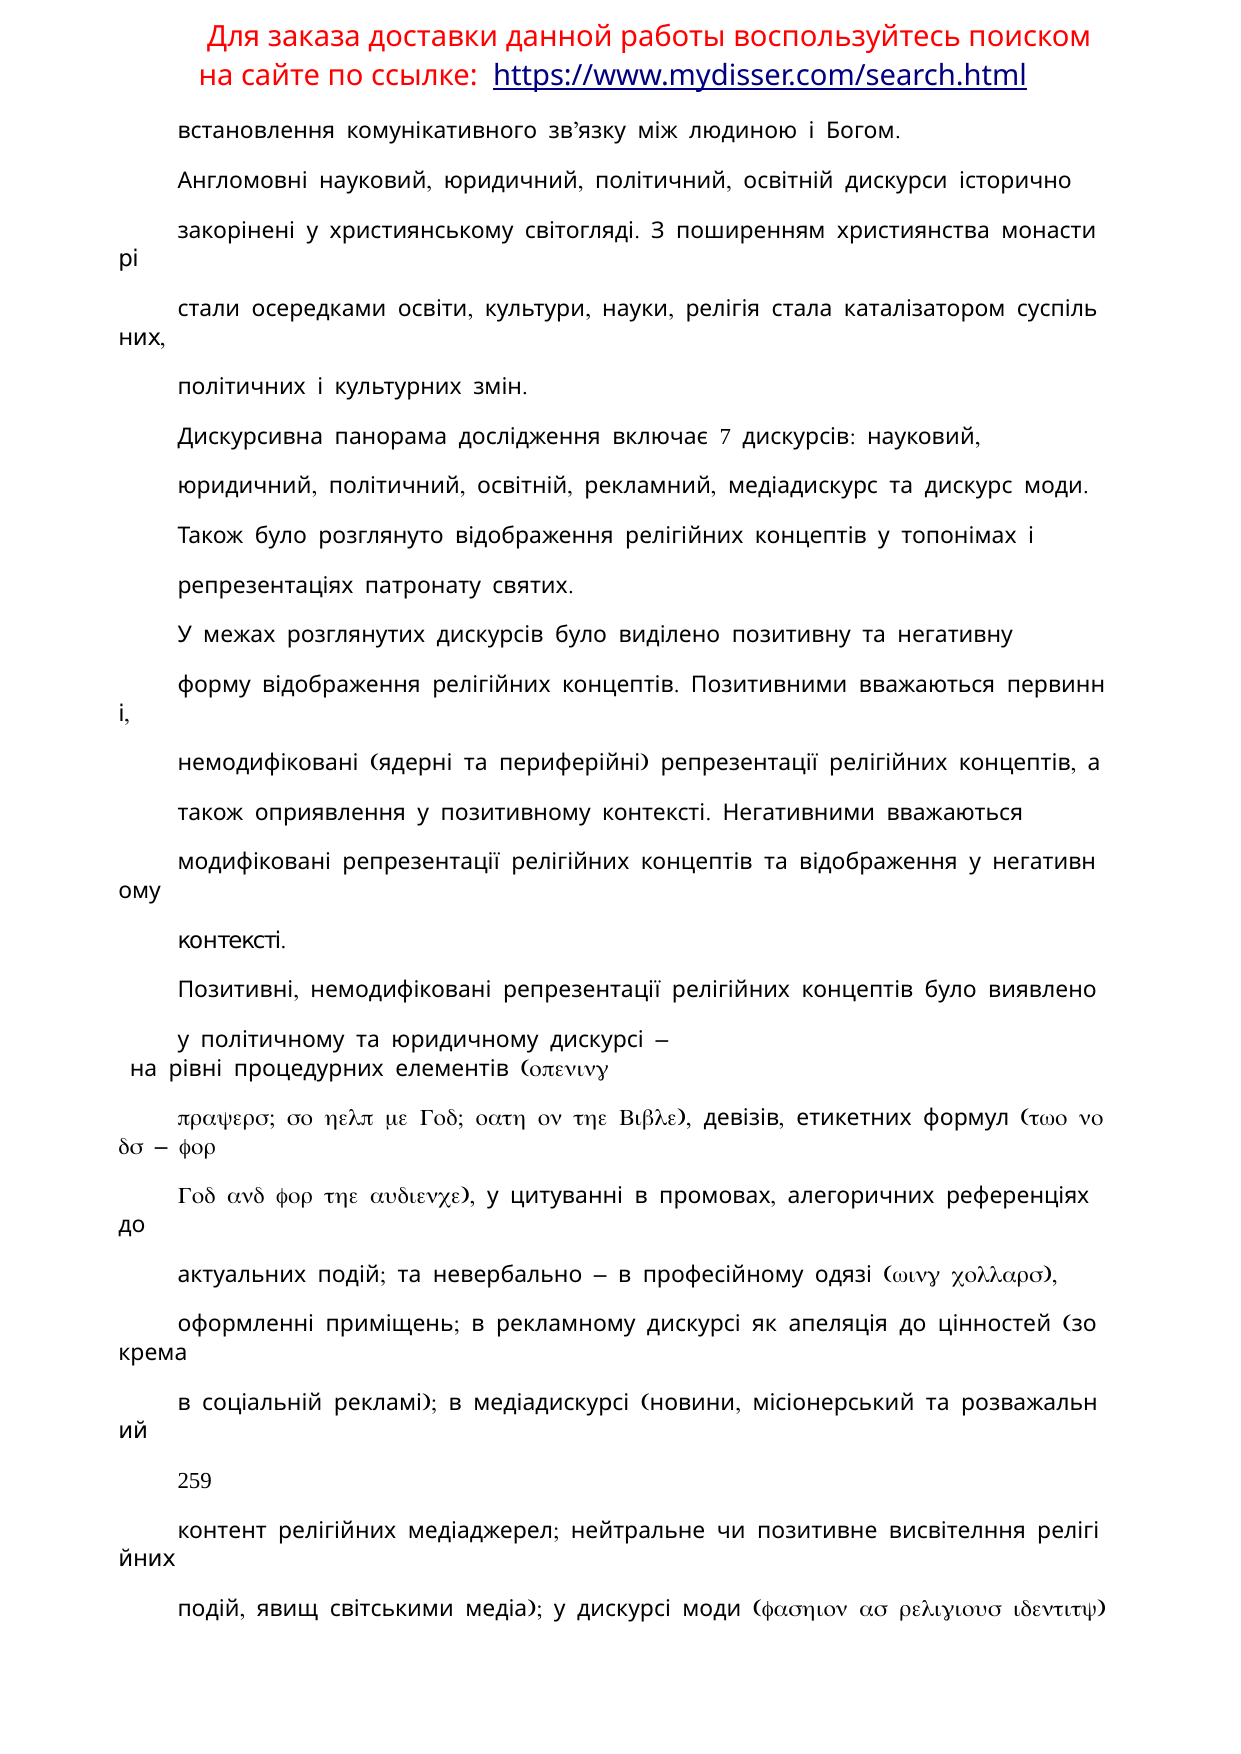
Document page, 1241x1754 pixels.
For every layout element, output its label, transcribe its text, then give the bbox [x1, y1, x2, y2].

text немодифікованіядернітапериферійнірепрезентаціїрелігійнихконцептіва [118, 747, 1107, 775]
text всоціальнійрекламівмедіадискурсіновинимісіонерськийтарозважальний [118, 1386, 1107, 1444]
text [118, 1592, 1107, 1621]
text сталиосередкамиосвітикультуринаукирелігіясталакаталізаторомсуспільних [118, 292, 1107, 350]
text контексті [118, 924, 1107, 953]
text Умежахрозглянутихдискурсівбуловиділенопозитивнутанегативну [118, 619, 1107, 647]
text актуальнихподійтаневербально–впрофесійномуодязі [118, 1258, 1107, 1287]
text політичнихікультурнихзмін [118, 371, 1107, 399]
text юридичнийполітичнийосвітнійрекламниймедіадискурстадискурсмоди [118, 470, 1107, 499]
text Дискурсивнапанорамадослідженнявключаєдискурсівнауковий [118, 420, 1107, 449]
text Такожбулорозглянутовідображеннярелігійнихконцептівутопонімахі [118, 519, 1107, 548]
text репрезентаціяхпатронатусвятих [118, 569, 1107, 598]
text уцитуваннівпромовахалегоричнихреференціяхдо [118, 1180, 1107, 1237]
text контентрелігійнихмедіаджерелнейтральнечипозитивневисвітелннярелігійних [118, 1514, 1107, 1572]
text закоріненіухристиянськомусвітоглядіЗпоширеннямхристиянствамонастирі [118, 214, 1107, 272]
text Позитивнінемодифікованірепрезентаціїрелігійнихконцептівбуловиявлено [118, 974, 1107, 1002]
text формувідображеннярелігійнихконцептівПозитивнимивважаютьсяпервинні [118, 668, 1107, 726]
text встановленнякомунікативногозв’язкуміжлюдиноюіБогом [118, 115, 1107, 144]
text девізіветикетнихформул– [118, 1102, 1107, 1159]
text  [118, 1464, 1107, 1493]
text такожоприявленняупозитивномуконтекстіНегативнимивважаються [118, 796, 1107, 825]
text модифікованірепрезентаціїрелігійнихконцептівтавідображенняунегативному [118, 846, 1107, 903]
text Англомовнінауковийюридичнийполітичнийосвітнійдискурсиісторично [118, 164, 1107, 193]
text уполітичномутаюридичномудискурсі–нарівніпроцедурнихелементів [118, 1023, 1107, 1081]
text оформленніприміщеньврекламномудискурсіякапеляціядоцінностейзокрема [118, 1308, 1107, 1365]
